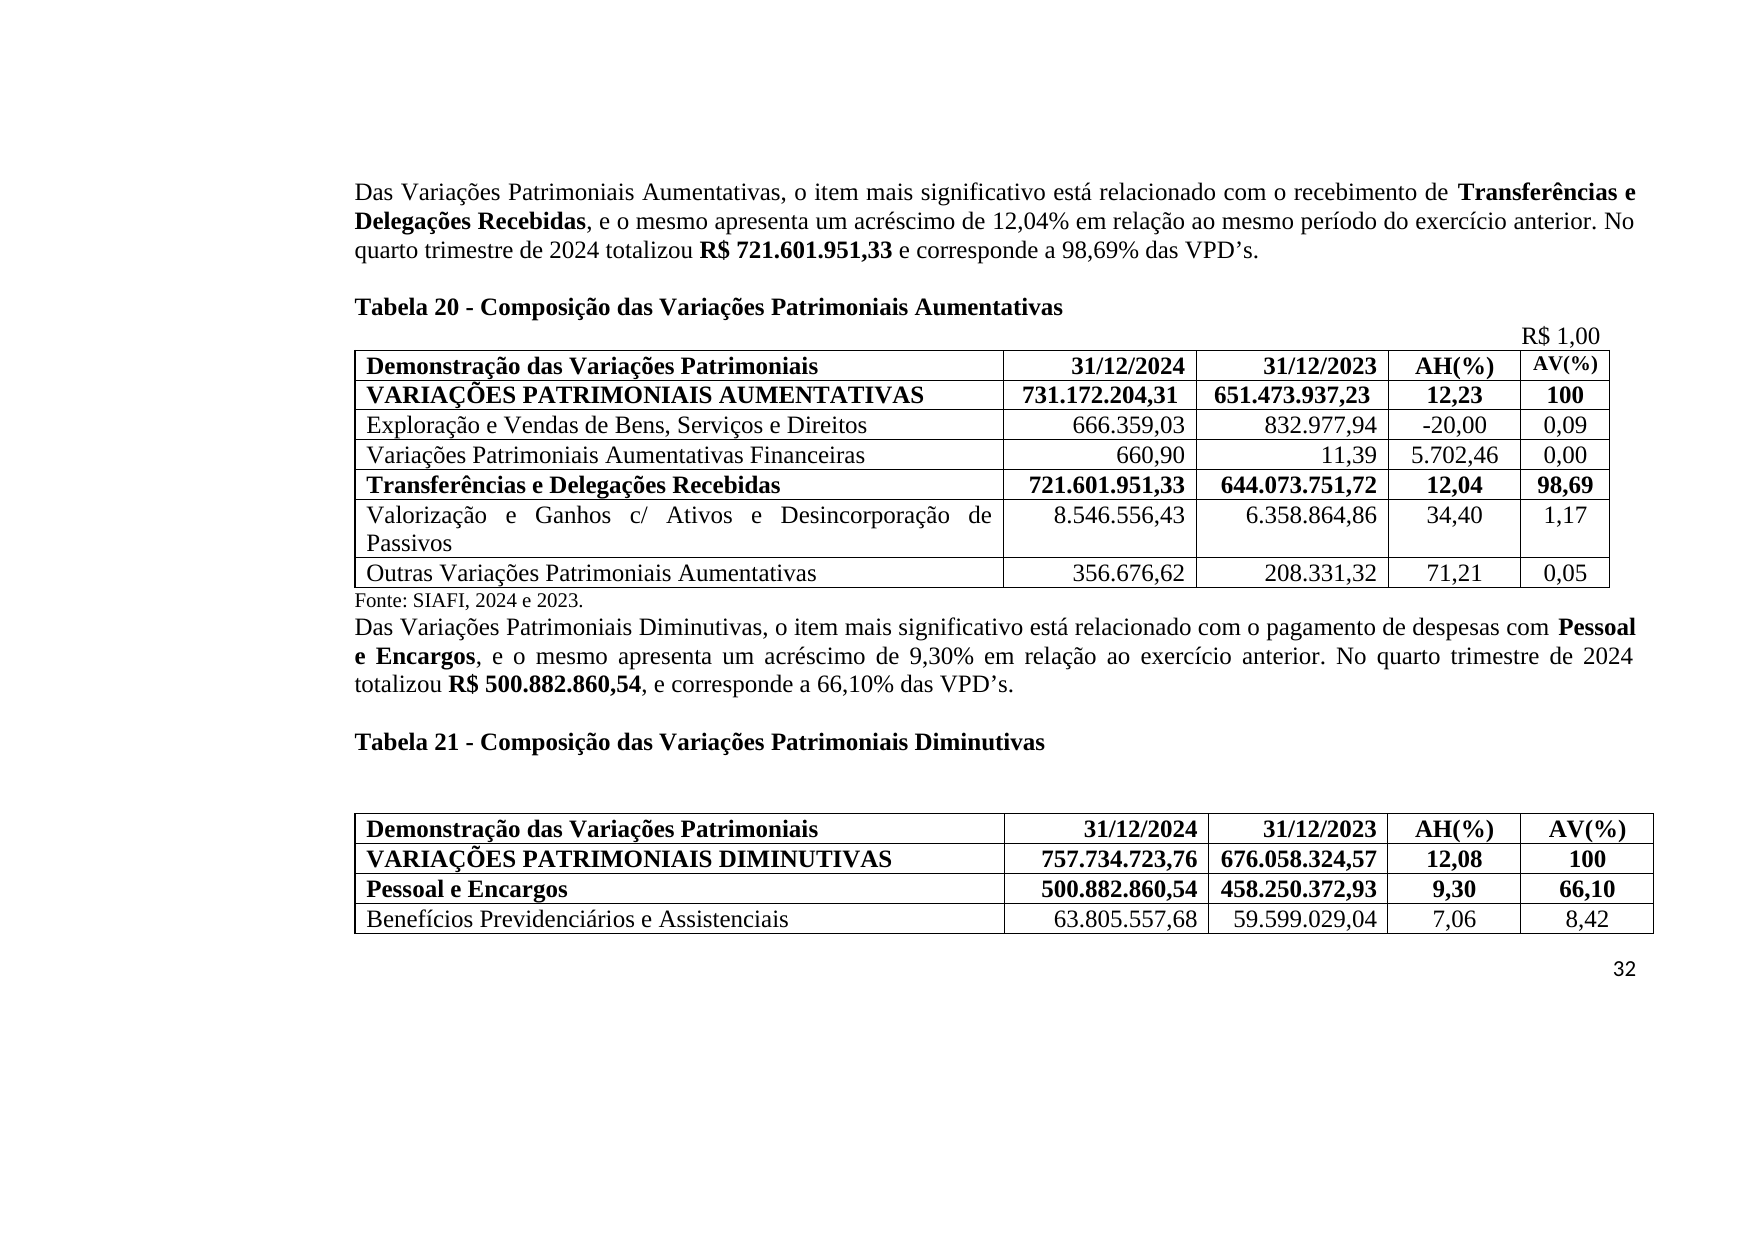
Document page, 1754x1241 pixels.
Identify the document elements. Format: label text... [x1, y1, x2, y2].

table_cell Exploração e Vendas de Bens, Serviços e Direitos [356, 410, 1003, 439]
table_cell 0,00 [1521, 440, 1609, 469]
table_cell 12,08 [1388, 844, 1520, 873]
table_cell 0,09 [1521, 410, 1609, 439]
table_cell 34,40 [1389, 500, 1520, 557]
text Tabela 20 - Composição das Variações Patrimoniais Aumentativas [354, 292, 1636, 321]
text Fonte: SIAFI, 2024 e 2023. [354, 588, 1636, 612]
table_cell Variações Patrimoniais Aumentativas Financeiras [356, 440, 1003, 469]
table_cell 8.546.556,43 [1004, 500, 1196, 557]
table_header AV(%) [1521, 814, 1653, 843]
table_header 31/12/2024 [1005, 814, 1208, 843]
table_header 31/12/2023 [1197, 351, 1388, 379]
table_cell 6.358.864,86 [1197, 500, 1388, 557]
table_cell 8,42 [1521, 904, 1653, 932]
table_cell VARIAÇÕES PATRIMONIAIS AUMENTATIVAS [356, 381, 1003, 409]
table_header 31/12/2023 [1209, 814, 1387, 843]
table_cell 651.473.937,23 [1197, 381, 1388, 409]
table_cell 676.058.324,57 [1209, 844, 1387, 873]
table_cell 644.073.751,72 [1197, 470, 1388, 499]
table_cell 63.805.557,68 [1005, 904, 1208, 932]
table_header AH(%) [1389, 351, 1520, 379]
text Das Variações Patrimoniais Aumentativas, o item mais significativo está relacionado com o recebimento de Transferências e Delegações Recebidas, e o mesmo apresenta um acréscimo de 12,04% em relação ao mesmo período do exercício anterior. No quarto trimestre de 2024 totalizou R$ 721.601.951,33 e corresponde a 98,69% das VPD’s. [354, 177, 1636, 263]
table_cell Benefícios Previdenciários e Assistenciais [356, 904, 1004, 932]
table_cell 757.734.723,76 [1005, 844, 1208, 873]
table_cell 208.331,32 [1197, 558, 1388, 587]
table_cell 660,90 [1004, 440, 1196, 469]
table_cell 721.601.951,33 [1004, 470, 1196, 499]
table_cell 59.599.029,04 [1209, 904, 1387, 932]
table_cell Transferências e Delegações Recebidas [356, 470, 1003, 499]
table_cell 100 [1521, 381, 1609, 409]
table_cell -20,00 [1389, 410, 1520, 439]
table_cell 731.172.204,31 [1004, 381, 1196, 409]
table_cell Outras Variações Patrimoniais Aumentativas [356, 558, 1003, 587]
table_cell 0,05 [1521, 558, 1609, 587]
table_cell 12,23 [1389, 381, 1520, 409]
table_cell Pessoal e Encargos [356, 874, 1004, 903]
table_cell 356.676,62 [1004, 558, 1196, 587]
table_cell Valorização e Ganhos c/ Ativos e Desincorporação de Passivos [356, 500, 1003, 557]
table_cell 832.977,94 [1197, 410, 1388, 439]
text Tabela 21 - Composição das Variações Patrimoniais Diminutivas [354, 727, 1636, 756]
table_cell 500.882.860,54 [1005, 874, 1208, 903]
table_header Demonstração das Variações Patrimoniais [356, 814, 1004, 843]
text R$ 1,00 [177, 321, 1636, 350]
table_header Demonstração das Variações Patrimoniais [356, 351, 1003, 379]
table_cell 98,69 [1521, 470, 1609, 499]
text Das Variações Patrimoniais Diminutivas, o item mais significativo está relacionado com o pagamento de despesas com Pessoal e Encargos, e o mesmo apresenta um acréscimo de 9,30% em relação ao exercício anterior. No quarto trimestre de 2024 totalizou R$ 500.882.860,54, e corresponde a 66,10% das VPD’s. [354, 612, 1636, 698]
table_cell 100 [1521, 844, 1653, 873]
table_cell 666.359,03 [1004, 410, 1196, 439]
table_header AH(%) [1388, 814, 1520, 843]
table_cell 7,06 [1388, 904, 1520, 932]
table_cell 12,04 [1389, 470, 1520, 499]
table_header 31/12/2024 [1004, 351, 1196, 379]
table_header AV(%) [1521, 351, 1609, 379]
table_cell 9,30 [1388, 874, 1520, 903]
table_cell 458.250.372,93 [1209, 874, 1387, 903]
table_cell 71,21 [1389, 558, 1520, 587]
table_cell VARIAÇÕES PATRIMONIAIS DIMINUTIVAS [356, 844, 1004, 873]
table_cell 66,10 [1521, 874, 1653, 903]
table_cell 1,17 [1521, 500, 1609, 557]
table_cell 5.702,46 [1389, 440, 1520, 469]
table_cell 11,39 [1197, 440, 1388, 469]
